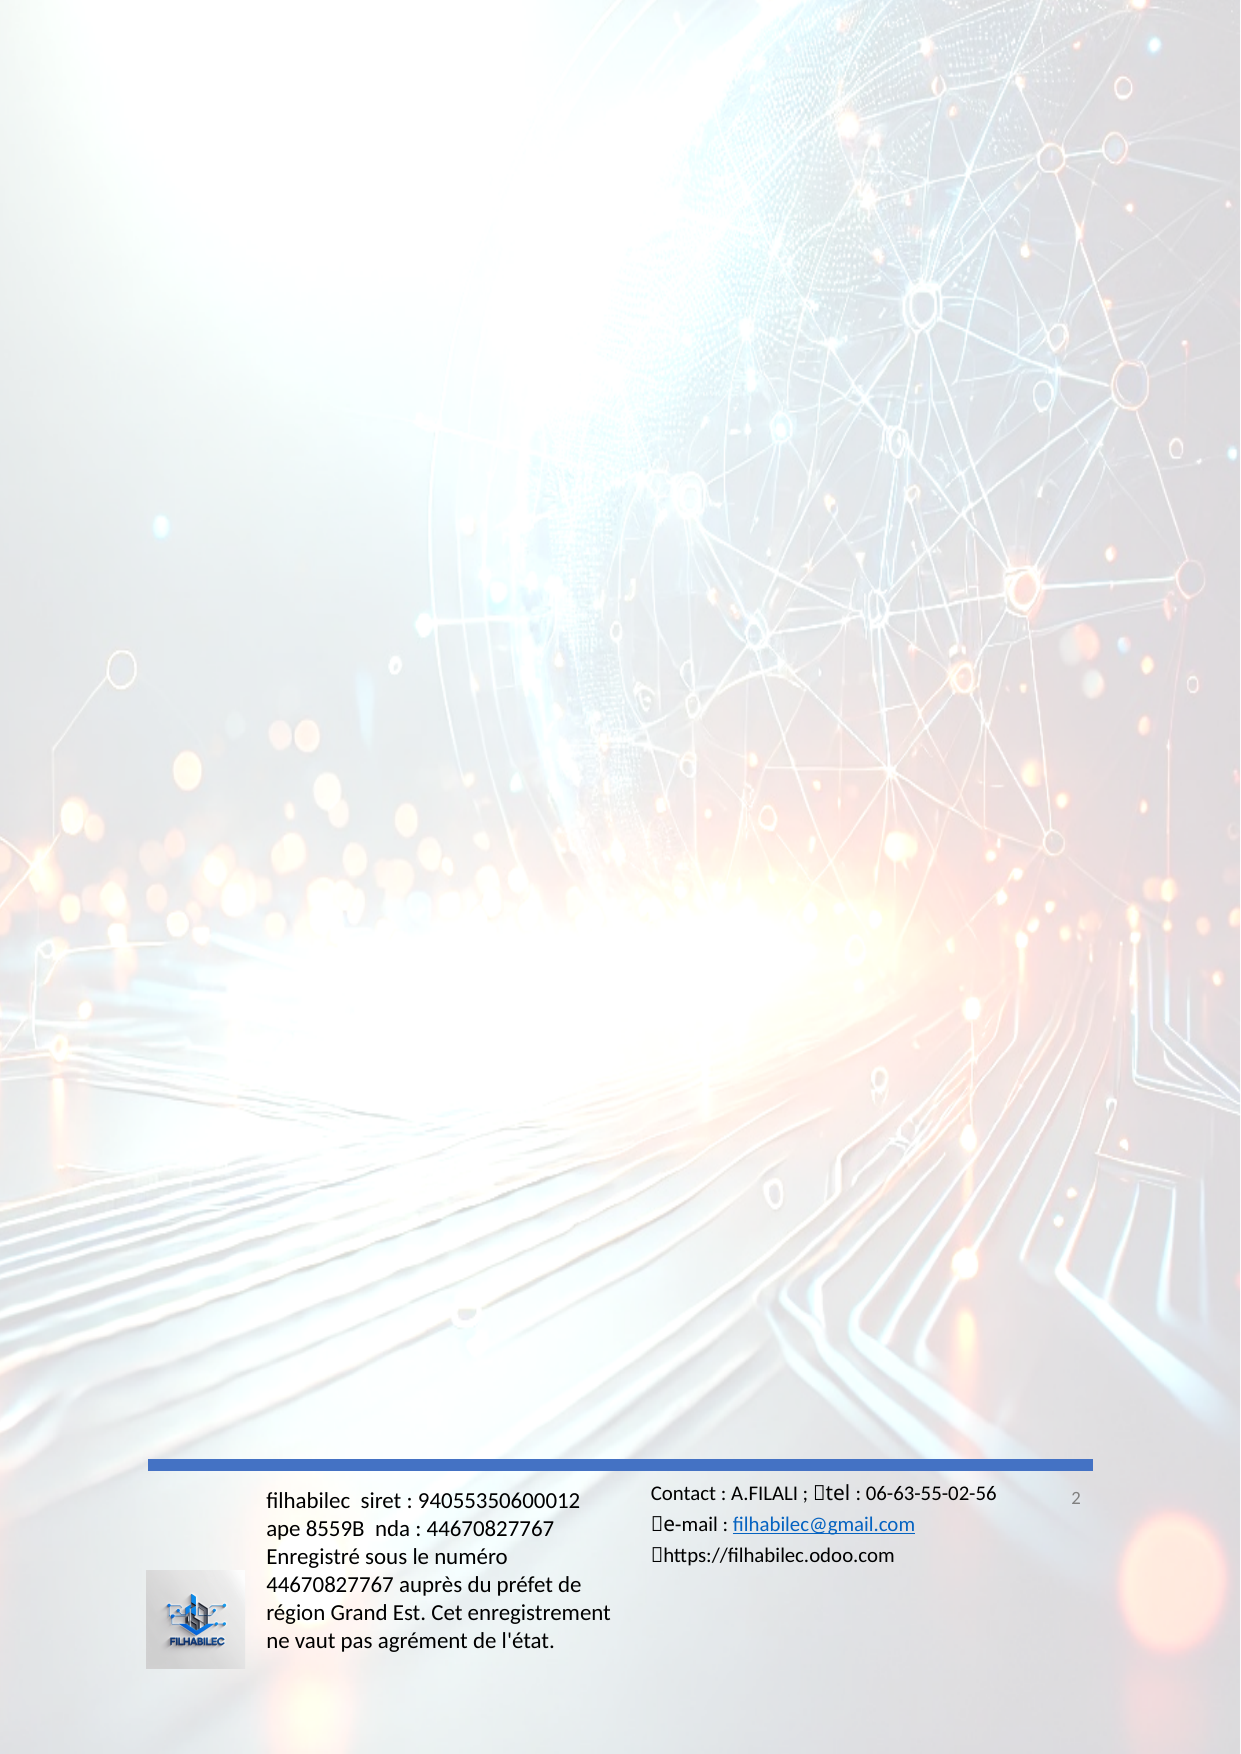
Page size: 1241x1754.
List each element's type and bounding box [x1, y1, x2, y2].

picture [146, 1570, 246, 1669]
